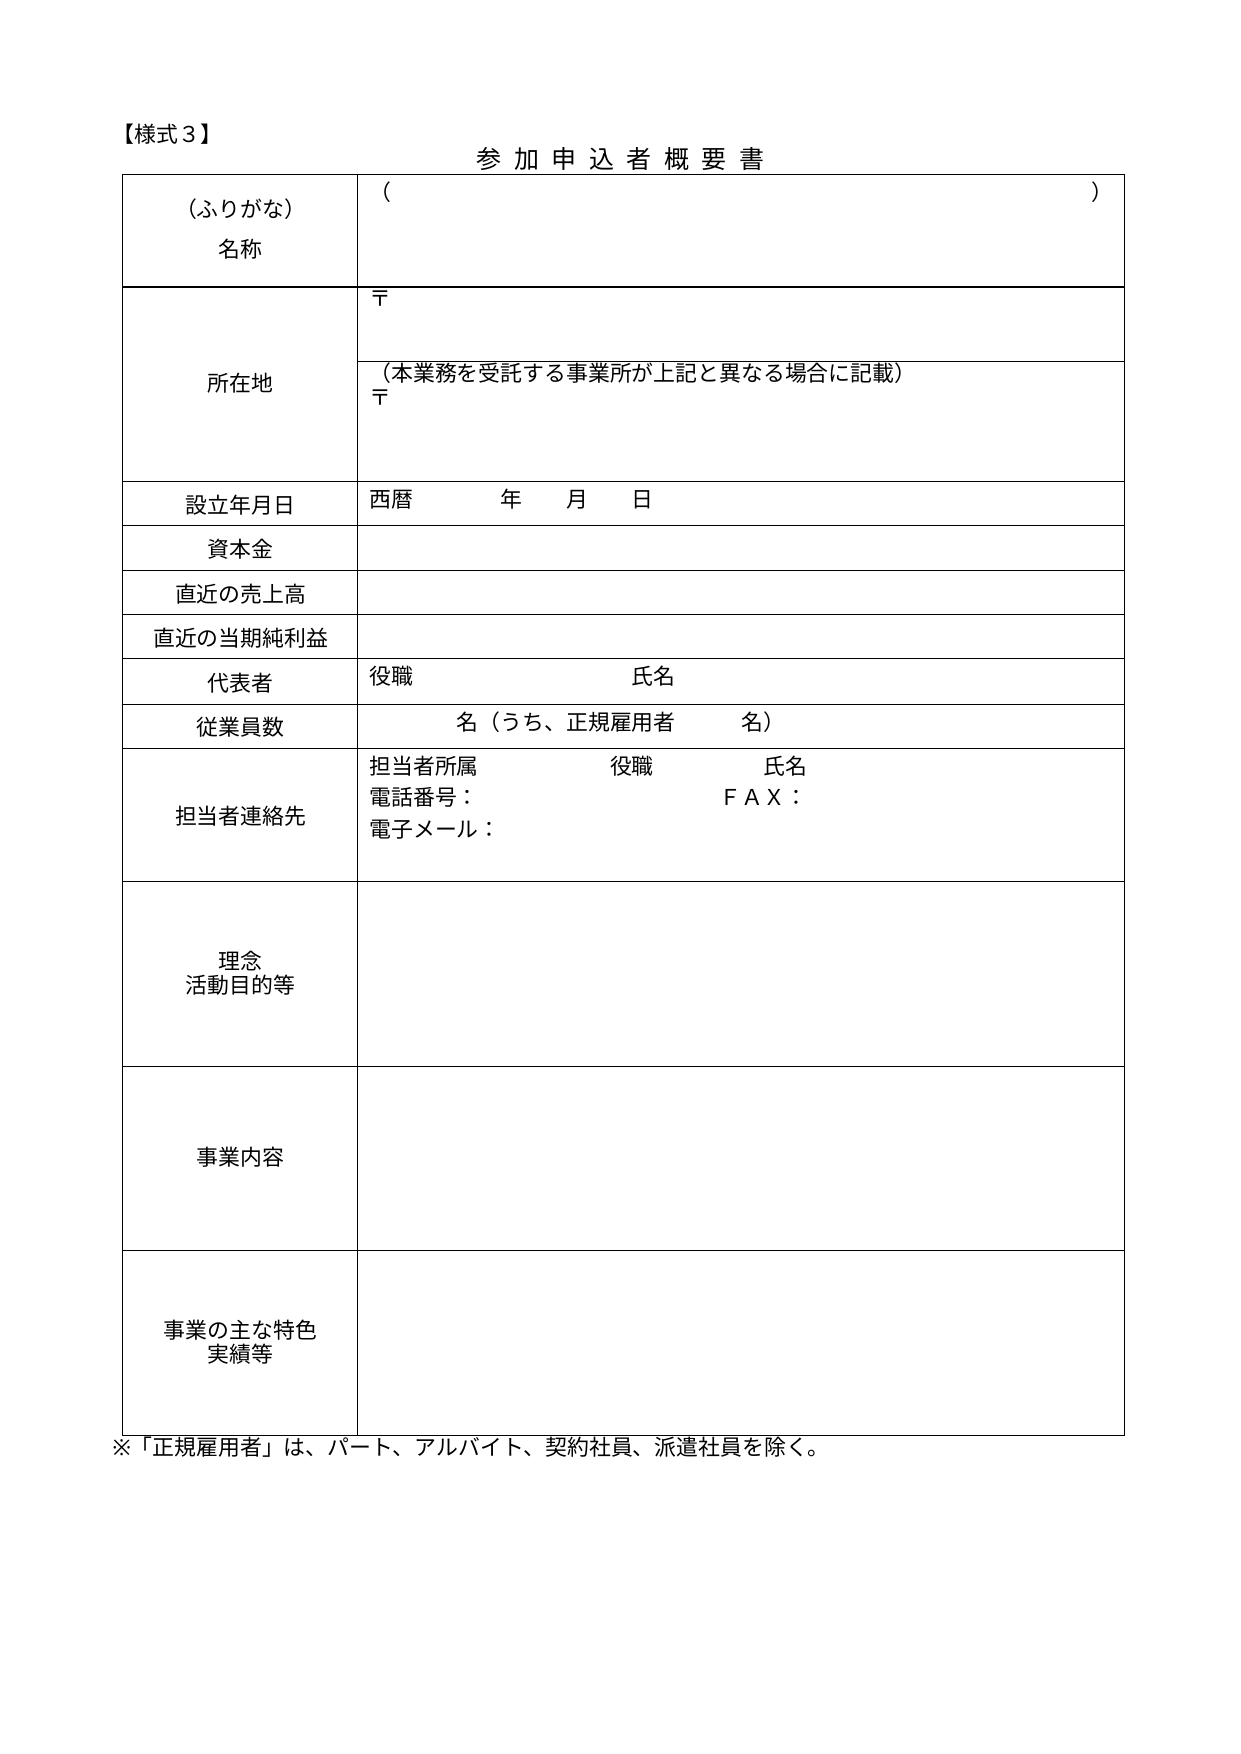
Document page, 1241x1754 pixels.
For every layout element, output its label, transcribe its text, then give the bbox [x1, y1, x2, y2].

table_cell 〒 [358, 288, 1124, 361]
table_header （ふりがな） 名称 [123, 175, 357, 286]
table_cell 直近の売上高 [123, 571, 357, 614]
table_cell 代表者 [123, 659, 357, 704]
table_cell [358, 615, 1124, 658]
table_cell [358, 571, 1124, 614]
table_cell 担当者所属 役職 氏名 電話番号： ＦＡＸ： 電子メール： [358, 749, 1124, 881]
table_cell （本業務を受託する事業所が上記と異なる場合に記載） 〒 [358, 362, 1124, 481]
table_cell 理念 活動目的等 [123, 882, 357, 1066]
table_cell 名（うち、正規雇用者 名） [358, 705, 1124, 748]
table_cell 担当者連絡先 [123, 749, 357, 881]
table_cell [358, 1251, 1124, 1435]
table_header （ ） [358, 175, 1124, 286]
table_cell 役職 氏名 [358, 659, 1124, 704]
table_cell [358, 526, 1124, 570]
table_cell 直近の当期純利益 [123, 615, 357, 658]
text 【様式３】 [112, 123, 1128, 147]
table_cell 事業の主な特色 実績等 [123, 1251, 357, 1435]
table_cell 設立年月日 [123, 482, 357, 525]
table_cell 資本金 [123, 526, 357, 570]
text 参加申込者概要書 [112, 147, 1128, 174]
table_cell [358, 1067, 1124, 1250]
table_cell 事業内容 [123, 1067, 357, 1250]
table_cell 所在地 [123, 288, 357, 481]
table_cell 西暦 年 月 日 [358, 482, 1124, 525]
text ※「正規雇用者」は、パート、アルバイト、契約社員、派遣社員を除く。 [112, 1436, 1128, 1460]
table_cell 従業員数 [123, 705, 357, 748]
table_cell [358, 882, 1124, 1066]
